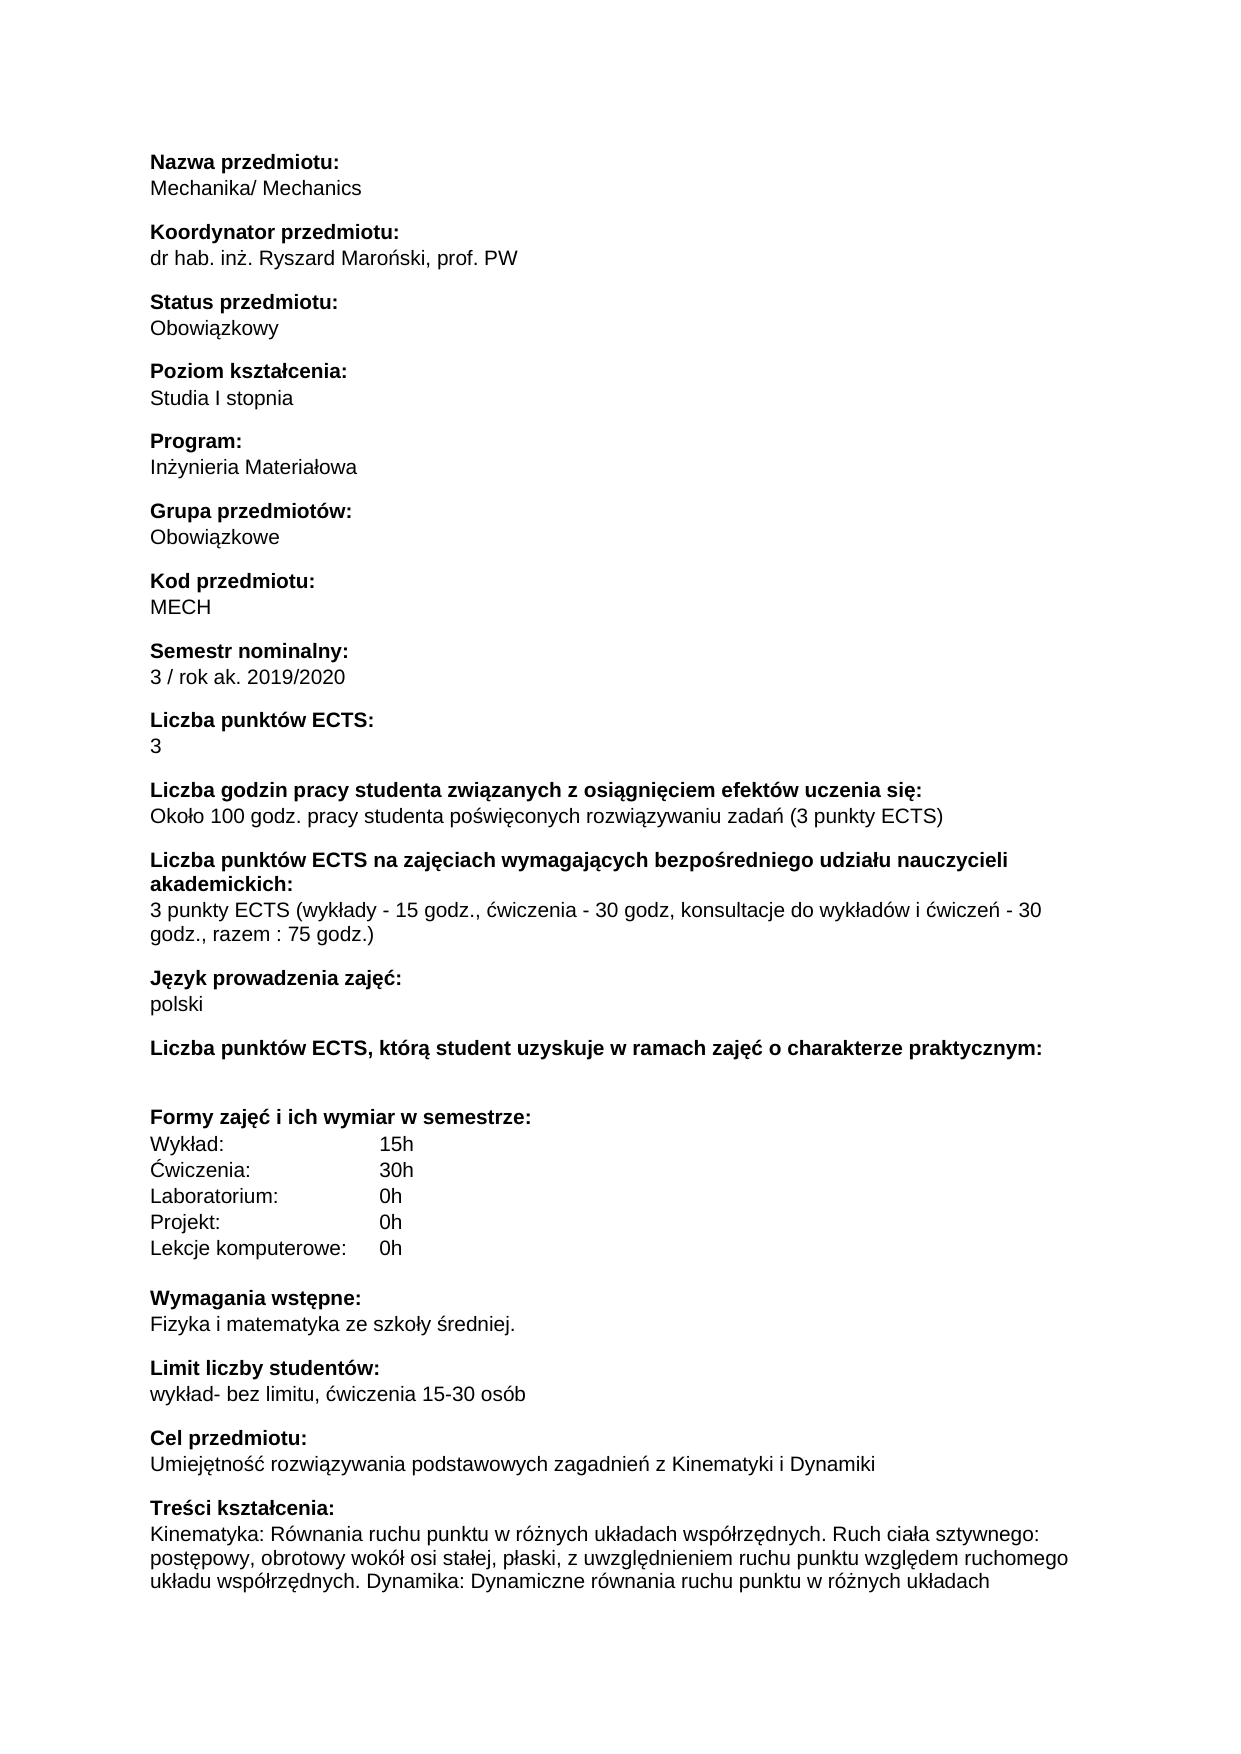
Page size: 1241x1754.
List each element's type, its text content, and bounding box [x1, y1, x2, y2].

text 3 / rok ak. 2019/2020 [150, 664, 1090, 688]
text Treści kształcenia: [150, 1495, 1090, 1519]
text Liczba godzin pracy studenta związanych z osiągnięciem efektów uczenia się: [150, 778, 1090, 802]
text Wymagania wstępne: [150, 1286, 1090, 1310]
text MECH [150, 595, 1090, 619]
text Obowiązkowe [150, 525, 1090, 549]
table_header 15h [369, 1132, 597, 1156]
text Inżynieria Materiałowa [150, 455, 1090, 479]
text Kod przedmiotu: [150, 569, 1090, 593]
table_cell 30h [369, 1156, 597, 1182]
text Język prowadzenia zajęć: [150, 966, 1090, 989]
table_cell 0h [369, 1208, 597, 1234]
text Około 100 godz. pracy studenta poświęconych rozwiązywaniu zadań (3 punkty ECTS) [150, 804, 1090, 828]
table_header Wykład: [140, 1132, 367, 1156]
text dr hab. inż. Ryszard Maroński, prof. PW [150, 246, 1090, 270]
table_cell Ćwiczenia: [140, 1158, 367, 1182]
table_cell 0h [369, 1234, 597, 1260]
text Obowiązkowy [150, 316, 1090, 339]
table_cell Laboratorium: [140, 1184, 367, 1208]
text Studia I stopnia [150, 385, 1090, 409]
text 3 [150, 734, 1090, 758]
text Liczba punktów ECTS: [150, 708, 1090, 732]
text 3 punkty ECTS (wykłady - 15 godz., ćwiczenia - 30 godz, konsultacje do wykładów i ćwiczeń - 30 godz., razem : 75 godz.) [150, 898, 1090, 946]
text Program: [150, 429, 1090, 453]
text Mechanika/ Mechanics [150, 176, 1090, 200]
text Formy zajęć i ich wymiar w semestrze: [150, 1105, 1090, 1129]
text Umiejętność rozwiązywania podstawowych zagadnień z Kinematyki i Dynamiki [150, 1452, 1090, 1476]
table_cell 0h [369, 1182, 597, 1208]
text Poziom kształcenia: [150, 359, 1090, 383]
text Liczba punktów ECTS, którą student uzyskuje w ramach zajęć o charakterze praktycznym: [150, 1035, 1090, 1059]
text Nazwa przedmiotu: [150, 150, 1090, 174]
table_cell Projekt: [140, 1210, 367, 1234]
text Semestr nominalny: [150, 638, 1090, 662]
table_cell Lekcje komputerowe: [140, 1236, 367, 1260]
text Limit liczby studentów: [150, 1356, 1090, 1380]
text Fizyka i matematyka ze szkoły średniej. [150, 1312, 1090, 1336]
text polski [150, 992, 1090, 1016]
text Cel przedmiotu: [150, 1426, 1090, 1449]
text Grupa przedmiotów: [150, 499, 1090, 523]
text Liczba punktów ECTS na zajęciach wymagających bezpośredniego udziału nauczycieli akademickich: [150, 848, 1090, 896]
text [150, 1521, 1090, 1593]
text Status przedmiotu: [150, 289, 1090, 313]
text wykład- bez limitu, ćwiczenia 15-30 osób [150, 1382, 1090, 1406]
text Koordynator przedmiotu: [150, 220, 1090, 244]
